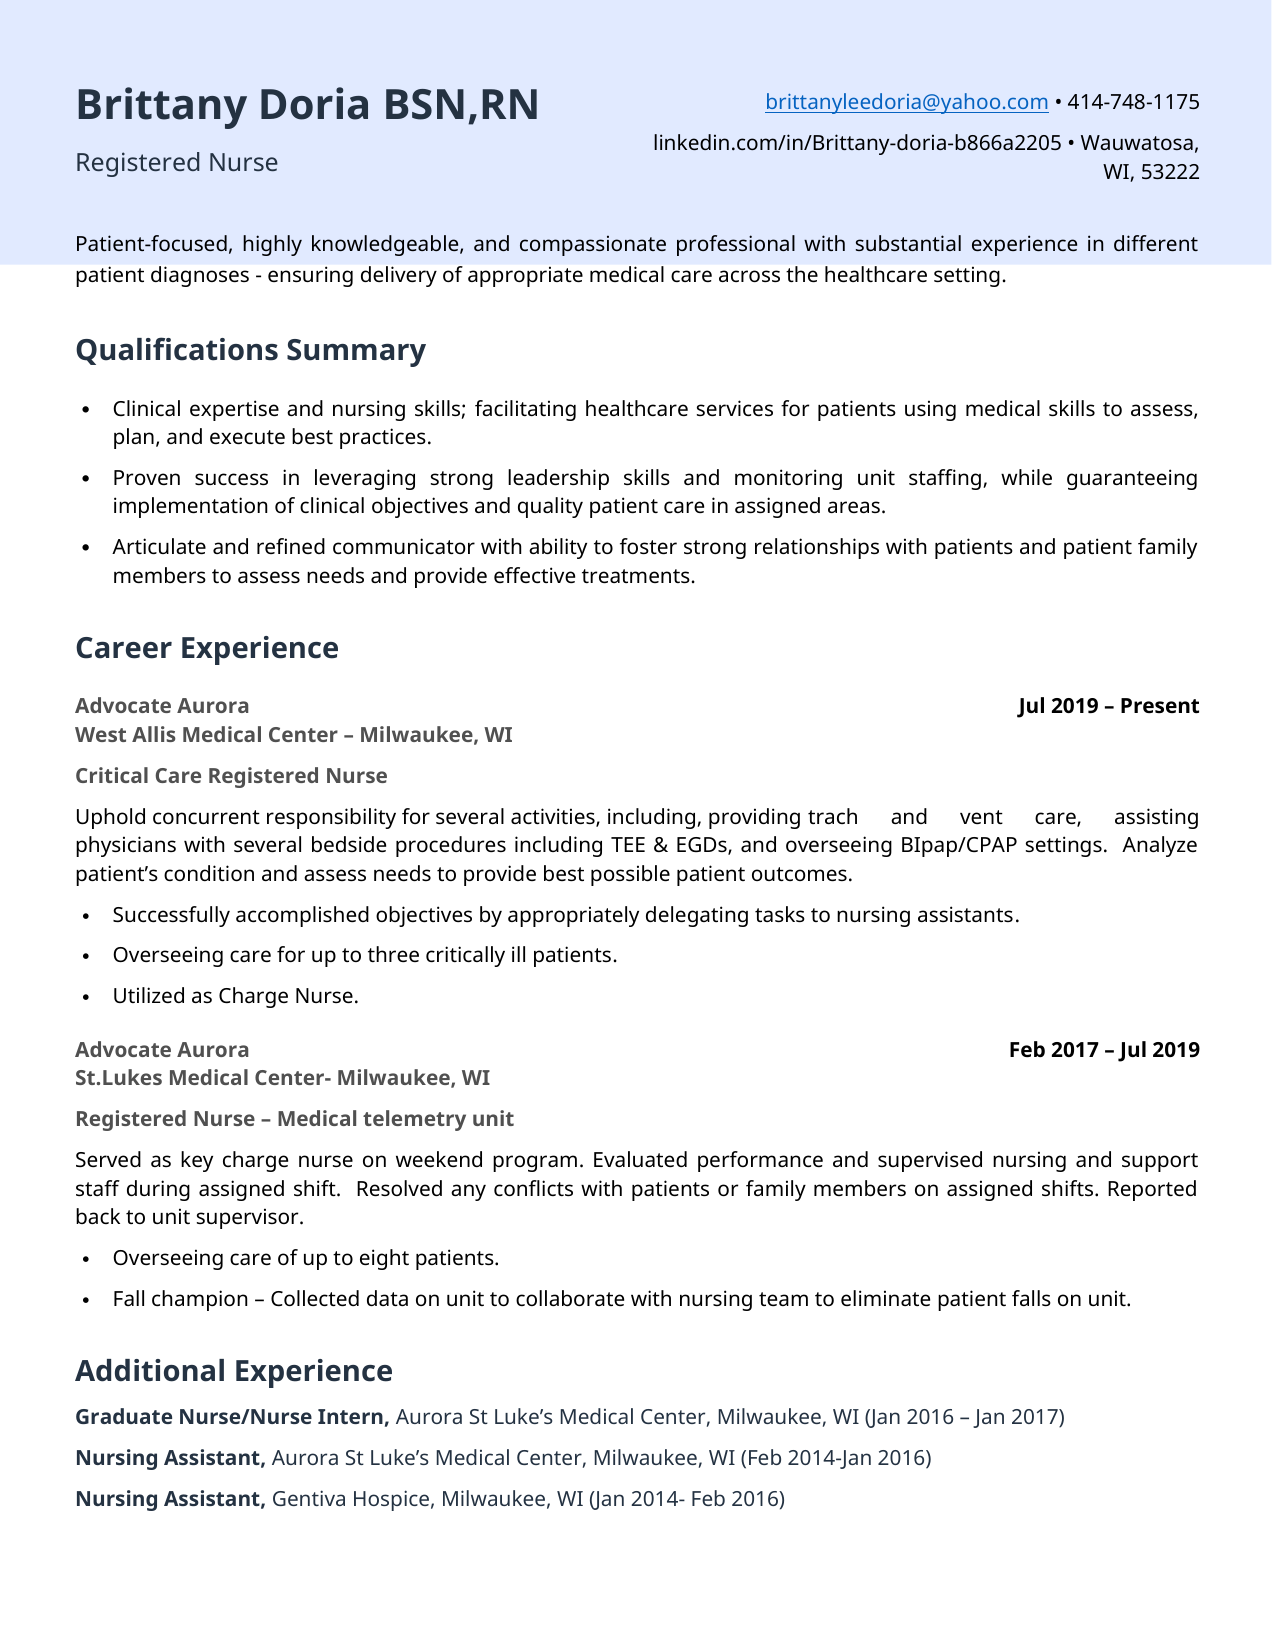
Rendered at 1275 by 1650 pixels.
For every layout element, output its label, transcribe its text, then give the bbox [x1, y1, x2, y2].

subtitle Additional Experience [75, 1350, 1200, 1390]
text Patient-focused, highly knowledgeable, and compassionate professional with substantial experience in different patient diagnoses - ensuring delivery of appropriate medical care across the healthcare setting. [75, 229, 1200, 289]
text Fall champion – Collected data on unit to collaborate with nursing team to eliminate patient falls on unit. [83, 1284, 1200, 1312]
text Nursing Assistant, Aurora St Luke’s Medical Center, Milwaukee, WI (Feb 2014-Jan 2016) [75, 1443, 1200, 1472]
text Registered Nurse – Medical telemetry unit [75, 1104, 1200, 1133]
text Advocate Aurora Feb 2017 – Jul 2019 [75, 1035, 1200, 1063]
text Graduate Nurse/Nurse Intern, Aurora St Luke’s Medical Center, Milwaukee, WI (Jan 2016 – Jan 2017) [75, 1402, 1200, 1431]
text Nursing Assistant, Gentiva Hospice, Milwaukee, WI (Jan 2014- Feb 2016) [75, 1484, 1200, 1512]
list Proven success in leveraging strong leadership skills and monitoring unit staffing, while guaranteeing implementation of clinical objectives and quality patient care in assigned areas. [82, 463, 1200, 520]
list Clinical expertise and nursing skills; facilitating healthcare services for patients using medical skills to assess, plan, and execute best practices. [82, 394, 1200, 451]
text Utilized as Charge Nurse. [83, 982, 1200, 1010]
list Articulate and refined communicator with ability to foster strong relationships with patients and patient family members to assess needs and provide effective treatments. [82, 532, 1200, 589]
text Successfully accomplished objectives by appropriately delegating tasks to nursing assistants. [83, 900, 1200, 928]
text Served as key charge nurse on weekend program. Evaluated performance and supervised nursing and support staff during assigned shift. Resolved any conflicts with patients or family members on assigned shifts. Reported back to unit supervisor. [75, 1145, 1200, 1231]
text Advocate Aurora Jul 2019 – Present [75, 692, 1200, 720]
table_header Brittany Doria BSN,RN Registered Nurse [75, 75, 637, 198]
text West Allis Medical Center – Milwaukee, WI [75, 720, 1200, 748]
text Overseeing care for up to three critically ill patients. [83, 941, 1200, 969]
table_header brittanyleedoria@yahoo.com • 414-748-1175 linkedin.com/in/Brittany-doria-b866a2205 • Wauwatosa, WI, 53222 [638, 75, 1200, 198]
text Critical Care Registered Nurse [75, 761, 1200, 789]
text Overseeing care of up to eight patients. [83, 1243, 1200, 1272]
subtitle Career Experience [75, 627, 1200, 667]
text Uphold concurrent responsibility for several activities, including, providing trach and vent care, assisting physicians with several bedside procedures including TEE & EGDs, and overseeing BIpap/CPAP settings. Analyze patient’s condition and assess needs to provide best possible patient outcomes. [75, 802, 1200, 887]
text St.Lukes Medical Center- Milwaukee, WI [75, 1063, 1200, 1092]
subtitle Qualifications Summary [75, 329, 1200, 369]
